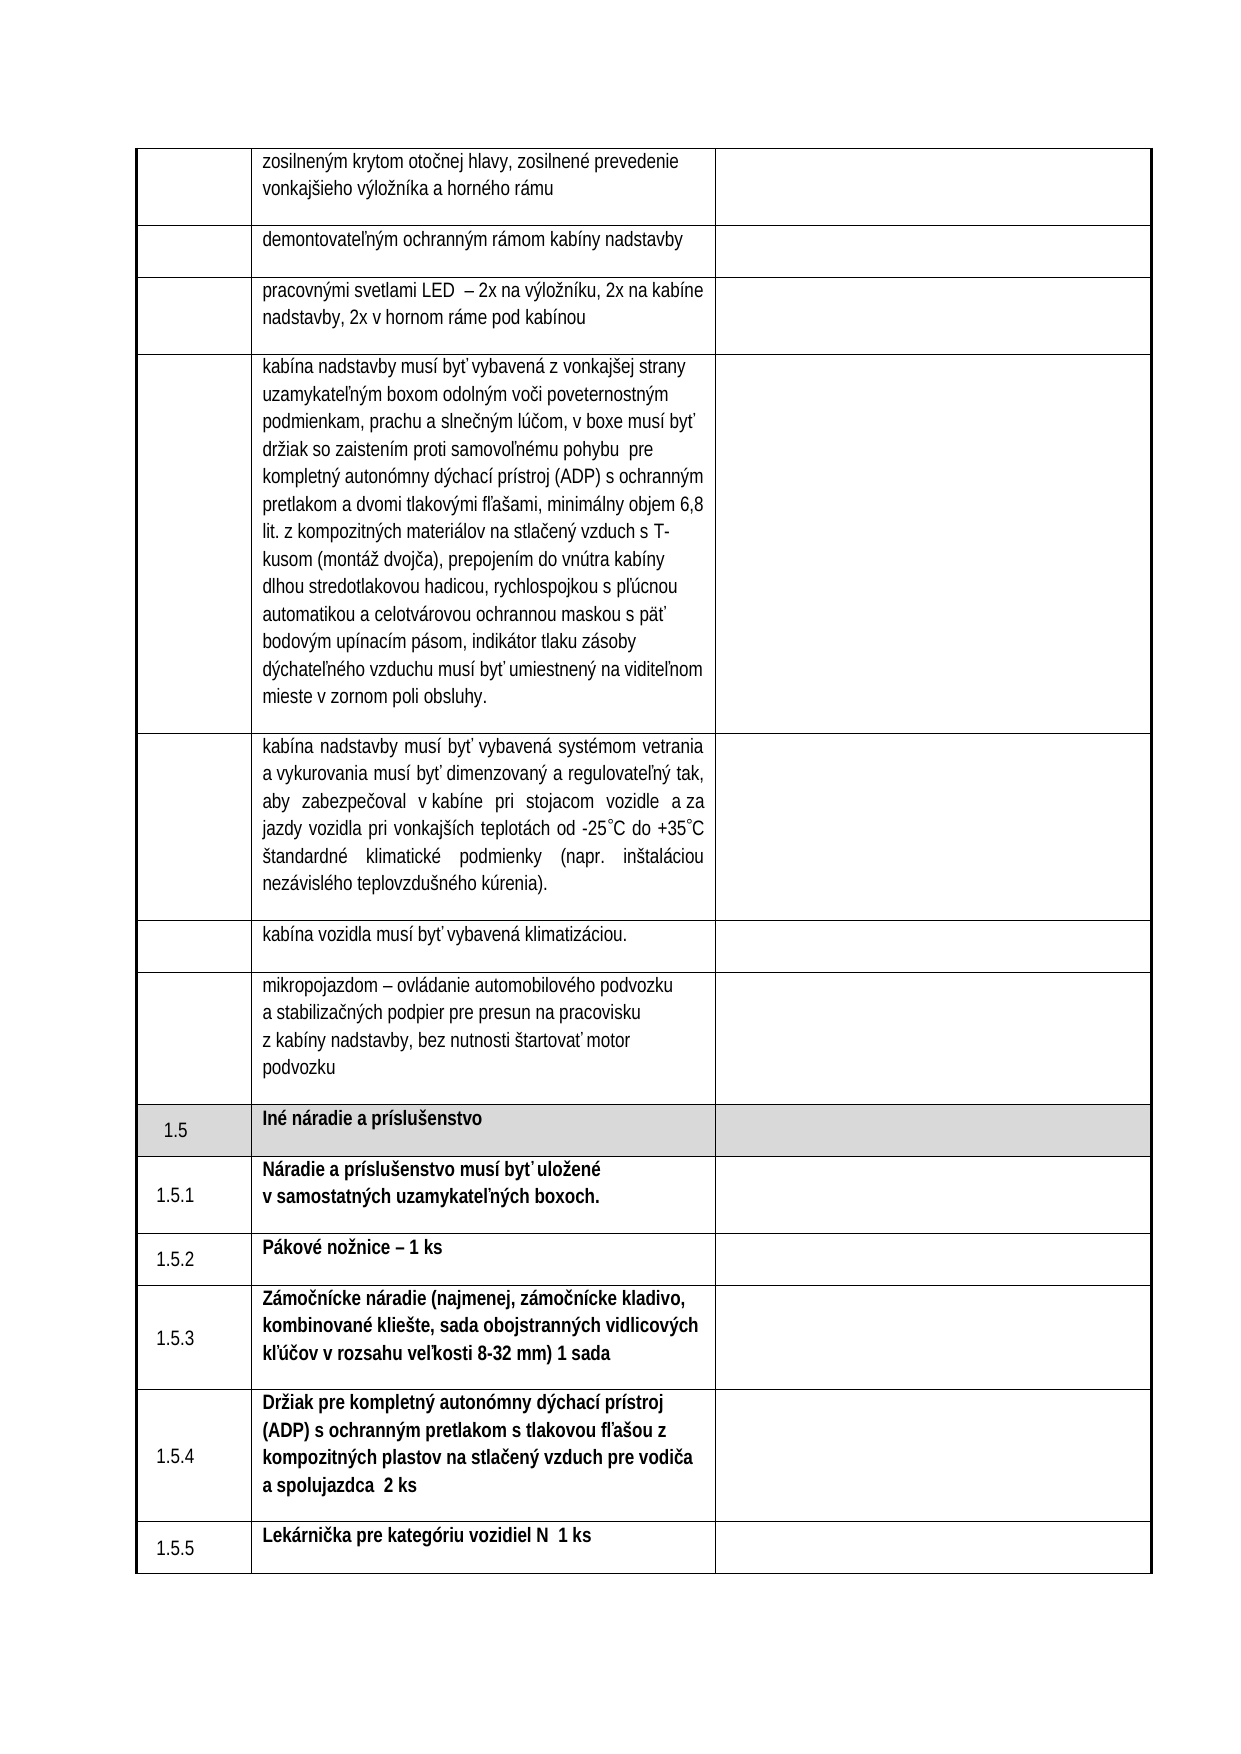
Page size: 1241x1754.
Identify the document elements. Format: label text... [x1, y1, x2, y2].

table_cell kabína vozidla musí byť vybavená klimatizáciou. [252, 921, 715, 972]
table_cell [716, 921, 1150, 972]
table_cell [716, 973, 1150, 1104]
table_cell [716, 1286, 1150, 1389]
table_cell [138, 921, 251, 972]
table_cell [138, 1286, 251, 1389]
table_cell [716, 226, 1150, 277]
table_cell [716, 1234, 1150, 1285]
table_cell [138, 149, 251, 224]
table_cell [138, 1234, 251, 1285]
table_cell kabína nadstavby musí byť vybavená z vonkajšej strany uzamykateľným boxom odolným voči poveternostným podmienkam, prachu a slnečným lúčom, v boxe musí byť držiak so zaistením proti samovoľnému pohybu pre kompletný autonómny dýchací prístroj (ADP) s ochranným pretlakom a dvomi tlakovými fľašami, minimálny objem 6,8 lit. z kompozitných materiálov na stlačený vzduch s T-kusom (montáž dvojča), prepojením do vnútra kabíny dlhou stredotlakovou hadicou, rychlospojkou s pľúcnou automatikou a celotvárovou ochrannou maskou s päť bodovým upínacím pásom, indikátor tlaku zásoby dýchateľného vzduchu musí byť umiestnený na viditeľnom mieste v zornom poli obsluhy. [252, 355, 715, 733]
table_cell [138, 355, 251, 733]
table_cell [138, 1157, 251, 1233]
table_cell [138, 973, 251, 1104]
table_cell [138, 1522, 251, 1573]
table_cell [716, 1522, 1150, 1573]
table_cell pracovnými svetlami LED – 2x na výložníku, 2x na kabíne nadstavby, 2x v hornom ráme pod kabínou [252, 278, 715, 353]
table_cell [716, 1105, 1150, 1156]
table_cell [138, 1390, 251, 1521]
table_cell kabína nadstavby musí byť vybavená systémom vetrania a vykurovania musí byť dimenzovaný a regulovateľný tak, aby zabezpečoval v kabíne pri stojacom vozidle a za jazdy vozidla pri vonkajších teplotách od -25C do +35C štandardné klimatické podmienky (napr. inštaláciou nezávislého teplovzdušného kúrenia). [252, 734, 715, 920]
table_cell zosilneným krytom otočnej hlavy, zosilnené prevedenie vonkajšieho výložníka a horného rámu [252, 149, 715, 224]
table_cell [716, 1157, 1150, 1233]
table_cell Náradie a príslušenstvo musí byť uložené v samostatných uzamykateľných boxoch. [252, 1157, 715, 1233]
table_cell [716, 278, 1150, 353]
table_cell Zámočnícke náradie (najmenej, zámočnícke kladivo, kombinované kliešte, sada obojstranných vidlicových kľúčov v rozsahu veľkosti 8-32 mm) 1 sada [252, 1286, 715, 1389]
table_cell Držiak pre kompletný autonómny dýchací prístroj (ADP) s ochranným pretlakom s tlakovou fľašou z kompozitných plastov na stlačený vzduch pre vodiča a spolujazdca 2 ks [252, 1390, 715, 1521]
table_cell Pákové nožnice – 1 ks [252, 1234, 715, 1285]
table_cell [138, 734, 251, 920]
table_cell Lekárnička pre kategóriu vozidiel N 1 ks [252, 1522, 715, 1573]
table_cell demontovateľným ochranným rámom kabíny nadstavby [252, 226, 715, 277]
table_cell [716, 149, 1150, 224]
table_cell [716, 355, 1150, 733]
table_cell mikropojazdom – ovládanie automobilového podvozku a stabilizačných podpier pre presun na pracovisku z kabíny nadstavby, bez nutnosti štartovať motor podvozku [252, 973, 715, 1104]
table_cell [716, 1390, 1150, 1521]
table_cell [138, 278, 251, 353]
table_cell [716, 734, 1150, 920]
table_cell Iné náradie a príslušenstvo [252, 1105, 715, 1156]
table_cell [138, 1105, 251, 1156]
table_cell [138, 226, 251, 277]
